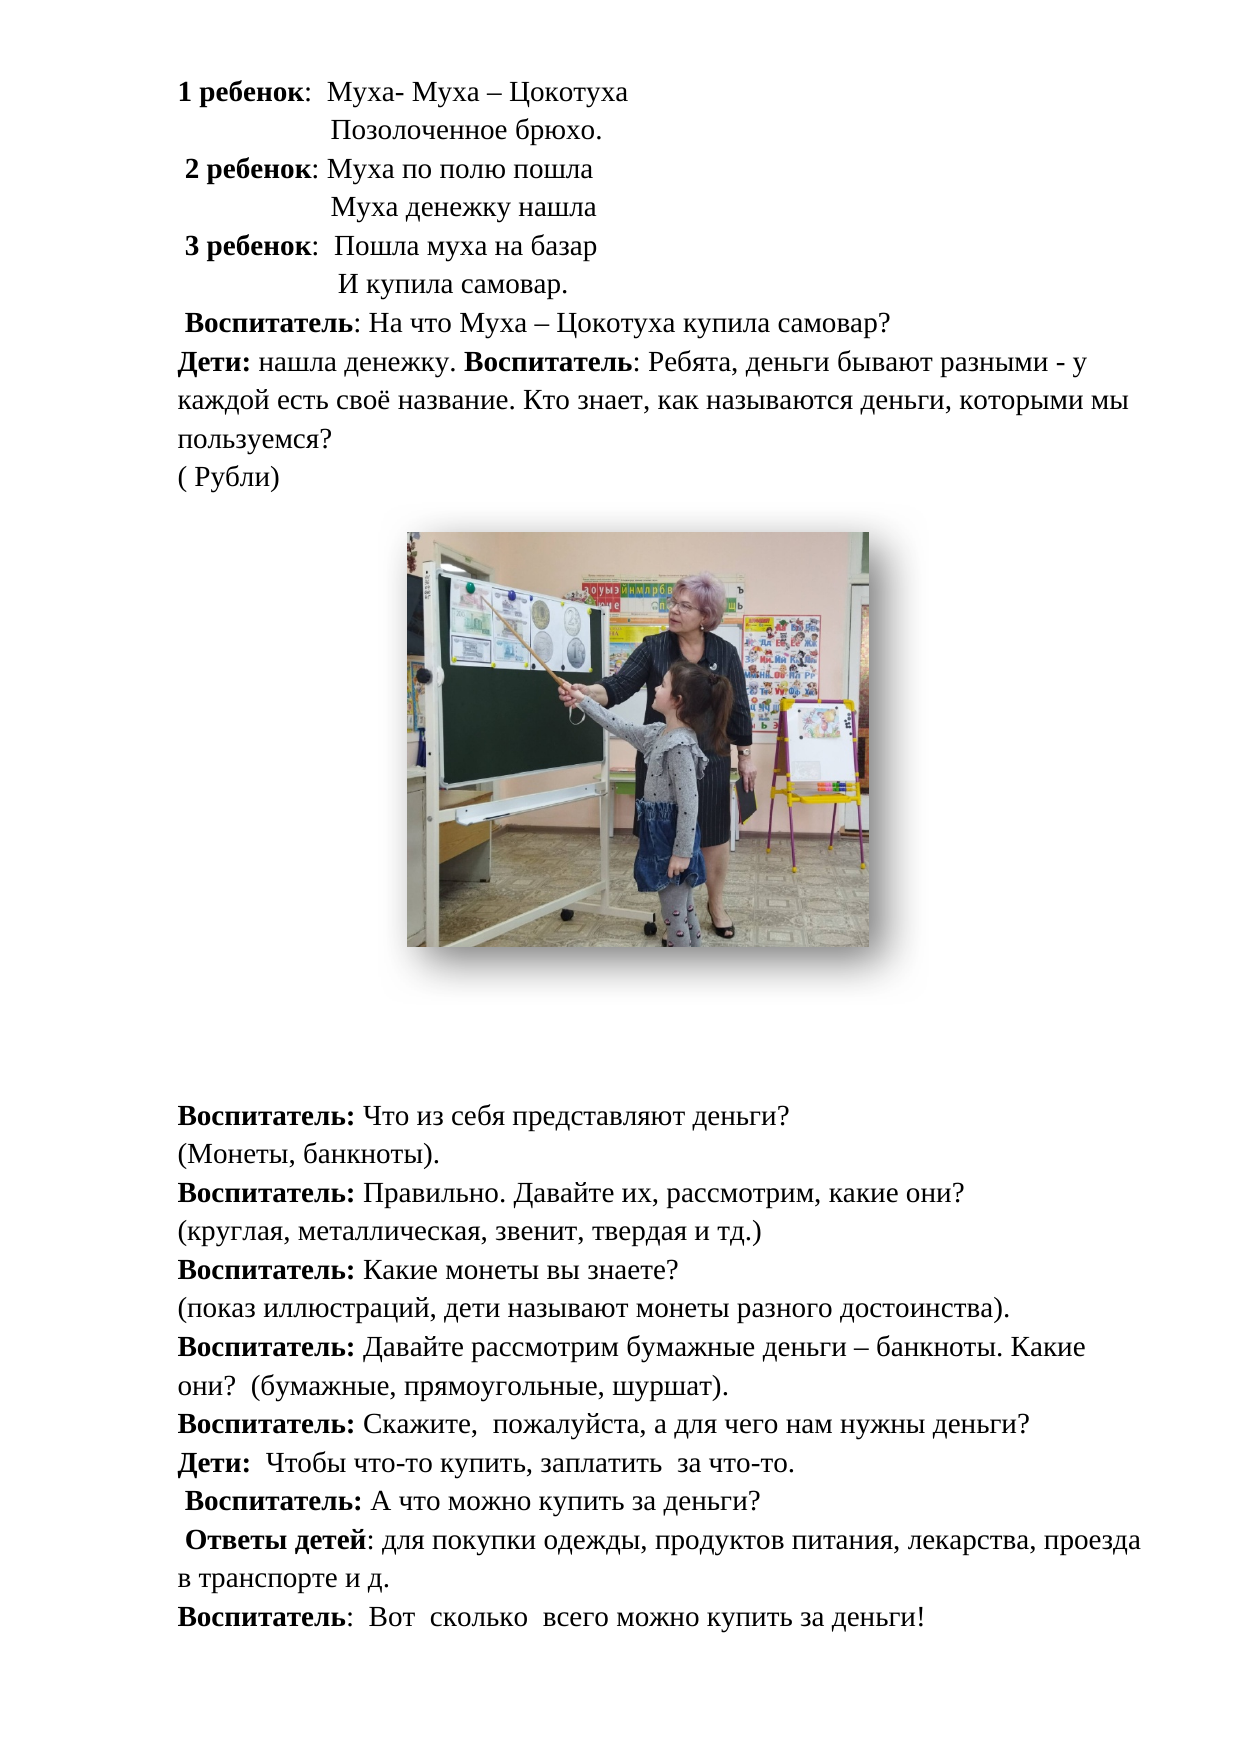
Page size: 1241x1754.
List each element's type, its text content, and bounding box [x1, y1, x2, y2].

text Воспитатель: Что из себя представляют деньги? [177, 1098, 1152, 1131]
text Муха денежку нашла [177, 189, 1152, 223]
text Воспитатель: Какие монеты вы знаете? [177, 1252, 1152, 1286]
text 1 ребенок: Муха- Муха – Цокотуха [177, 74, 1152, 107]
text Воспитатель: Вот сколько всего можно купить за деньги! [177, 1599, 1152, 1632]
text Воспитатель: Скажите, пожалуйста, а для чего нам нужны деньги? [177, 1406, 1152, 1440]
text (круглая, металлическая, звенит, твердая и тд.) [177, 1213, 1152, 1247]
text Воспитатель: Правильно. Давайте их, рассмотрим, какие они? [177, 1175, 1152, 1208]
text Воспитатель: Давайте рассмотрим бумажные деньги – банкноты. Какие они? (бумажные, прямоугольные, шуршат). [177, 1329, 1152, 1401]
text (показ иллюстраций, дети называют монеты разного достоинства). [177, 1291, 1152, 1324]
text Воспитатель: На что Муха – Цокотуха купила самовар? [177, 305, 1152, 339]
text Дети: нашла денежку. Воспитатель: Ребята, деньги бывают разными - у каждой есть своё название. Кто знает, как называются деньги, которыми мы пользуемся? ( Рубли) [177, 344, 1152, 493]
text Воспитатель: А что можно купить за деньги? Ответы детей: для покупки одежды, продуктов питания, лекарства, проезда в транспорте и д. [177, 1483, 1152, 1594]
text И купила самовар. [177, 267, 1152, 300]
text Позолоченное брюхо. [177, 112, 1152, 146]
picture [407, 532, 869, 947]
text Дети: Чтобы что-то купить, заплатить за что-то. [177, 1445, 1152, 1478]
text 2 ребенок: Муха по полю пошла [177, 151, 1152, 184]
text 3 ребенок: Пошла муха на базар [177, 228, 1152, 262]
text (Монеты, банкноты). [177, 1136, 1152, 1170]
